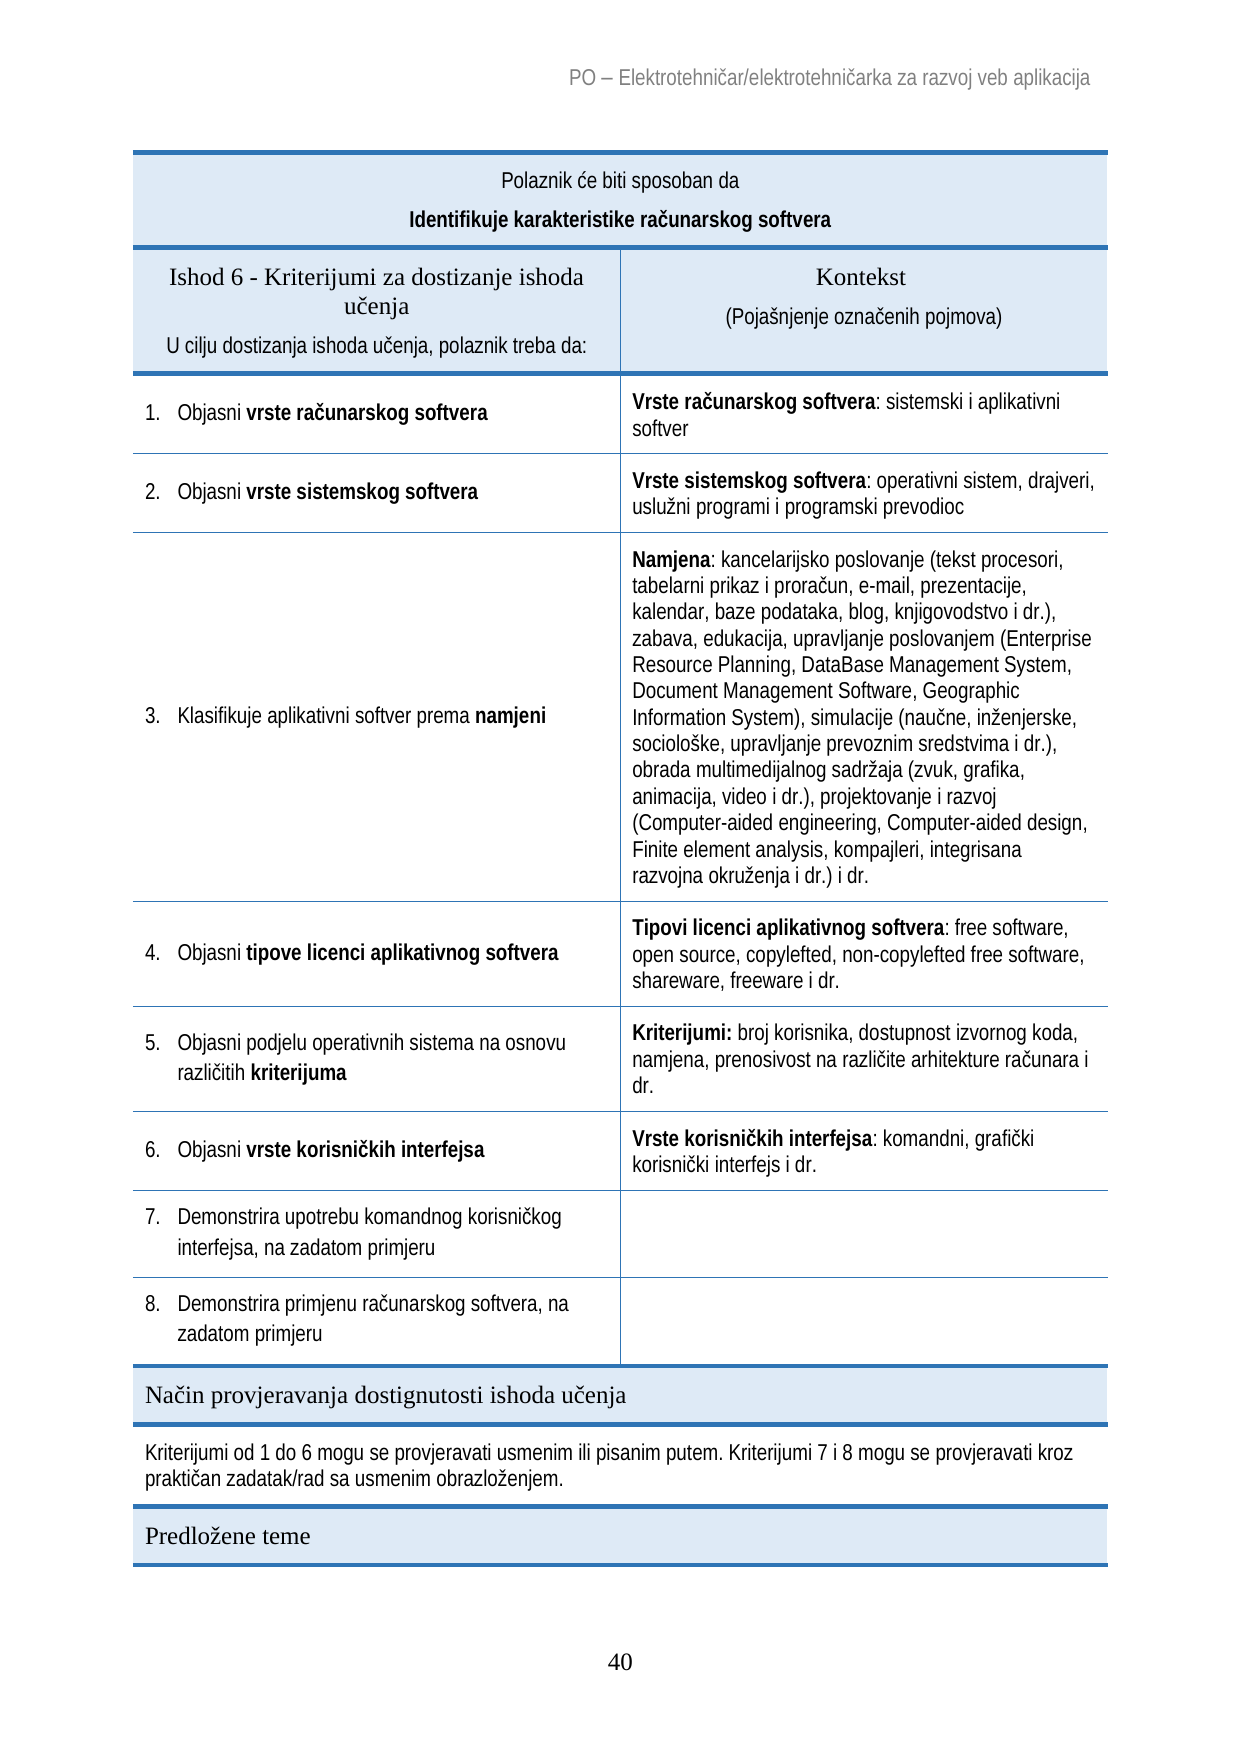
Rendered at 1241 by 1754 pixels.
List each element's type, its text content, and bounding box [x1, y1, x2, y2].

table_cell Demonstrira primjenu računarskog softvera, na zadatom primjeru [133, 1278, 620, 1363]
table_header Identifikuje karakteristike računarskog softvera [133, 155, 1107, 245]
table_cell Kriterijumi: broj korisnika, dostupnost izvornog koda, namjena, prenosivost na različite arhitekture računara i dr. [621, 1007, 1107, 1111]
table_cell Kriterijumi od 1 do 6 mogu se provjeravati usmenim ili pisanim putem. Kriterijumi 7 i 8 mogu se provjeravati kroz praktičan zadatak/rad sa usmenim obrazloženjem. [133, 1427, 1107, 1504]
table_cell [621, 1278, 1107, 1363]
table_cell [621, 250, 1107, 371]
table_cell Demonstrira upotrebu komandnog korisničkog interfejsa, na zadatom primjeru [133, 1191, 620, 1277]
table_cell Namjena: kancelarijsko poslovanje (tekst procesori, tabelarni prikaz i proračun, e-mail, prezentacije, kalendar, baze podataka, blog, knjigovodstvo i dr.), zabava, edukacija, upravljanje poslovanjem (Enterprise Resource Planning, DataBase Management System, Document Management Software, Geographic Information System), simulacije (naučne, inženjerske, sociološke, upravljanje prevoznim sredstvima i dr.), obrada multimedijalnog sadržaja (zvuk, grafika, animacija, video i dr.), projektovanje i razvoj (Computer-aided engineering, Computer-aided design, Finite element analysis, kompajleri, integrisana razvojna okruženja i dr.) i dr. [621, 533, 1107, 901]
table_cell [621, 1191, 1107, 1277]
table_cell Objasni vrste računarskog softvera [133, 376, 620, 453]
table_cell Objasni tipove licenci aplikativnog softvera [133, 902, 620, 1006]
table_cell [133, 1368, 1107, 1422]
table_cell Vrste sistemskog softvera: operativni sistem, drajveri, uslužni programi i programski prevodioc [621, 454, 1107, 532]
table_cell Vrste korisničkih interfejsa: komandni, grafički korisnički interfejs i dr. [621, 1112, 1107, 1190]
table_cell Objasni vrste korisničkih interfejsa [133, 1112, 620, 1190]
table_cell Tipovi licenci aplikativnog softvera: free software, open source, copylefted, non-copylefted free software, shareware, freeware i dr. [621, 902, 1107, 1006]
table_cell Vrste računarskog softvera: sistemski i aplikativni softver [621, 376, 1107, 453]
table_cell [133, 1509, 1107, 1563]
table_cell Klasifikuje aplikativni softver prema namjeni [133, 533, 620, 901]
table_cell Objasni vrste sistemskog softvera [133, 454, 620, 532]
table_cell Objasni podjelu operativnih sistema na osnovu različitih kriterijuma [133, 1007, 620, 1111]
table_cell [133, 250, 620, 371]
